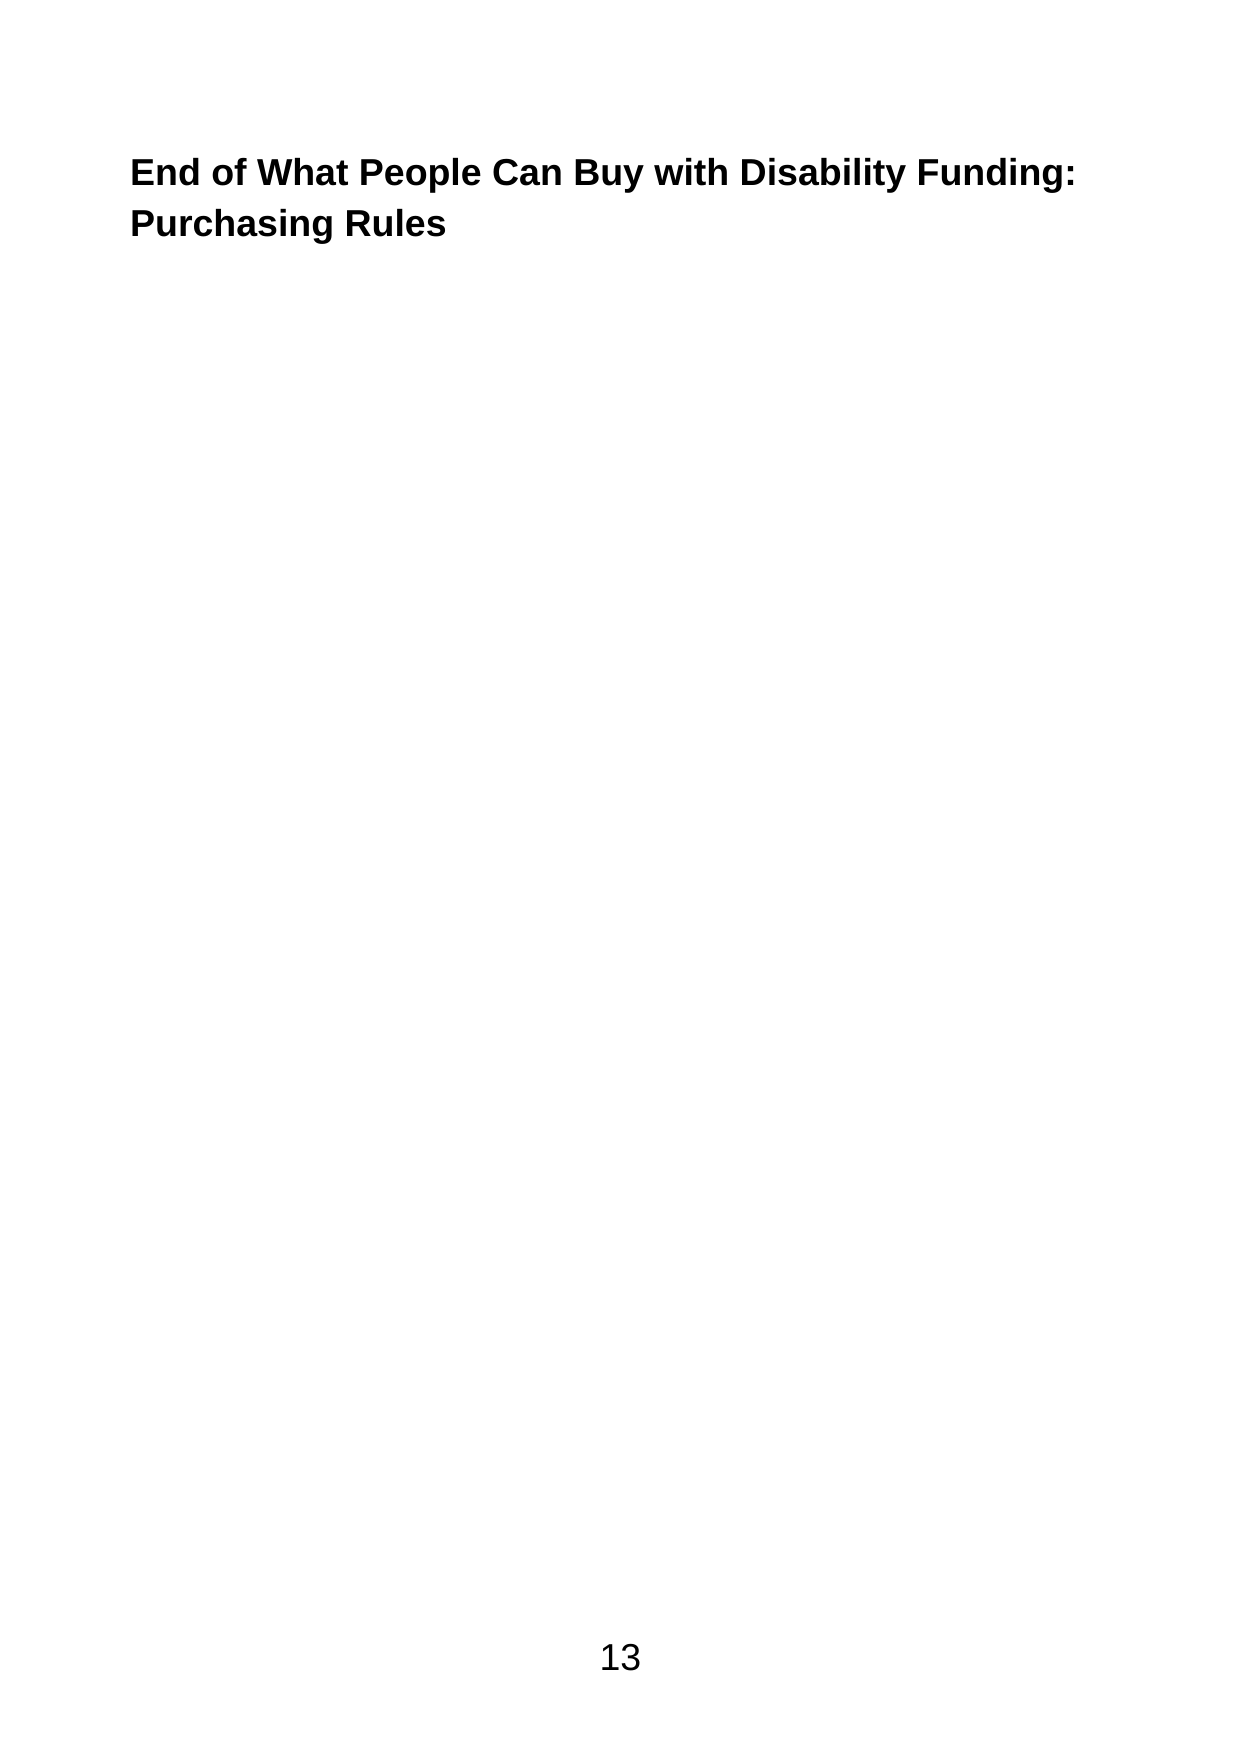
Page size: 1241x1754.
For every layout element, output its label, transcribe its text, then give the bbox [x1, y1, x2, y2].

text End of What People Can Buy with Disability Funding: Purchasing Rules [130, 150, 1110, 245]
